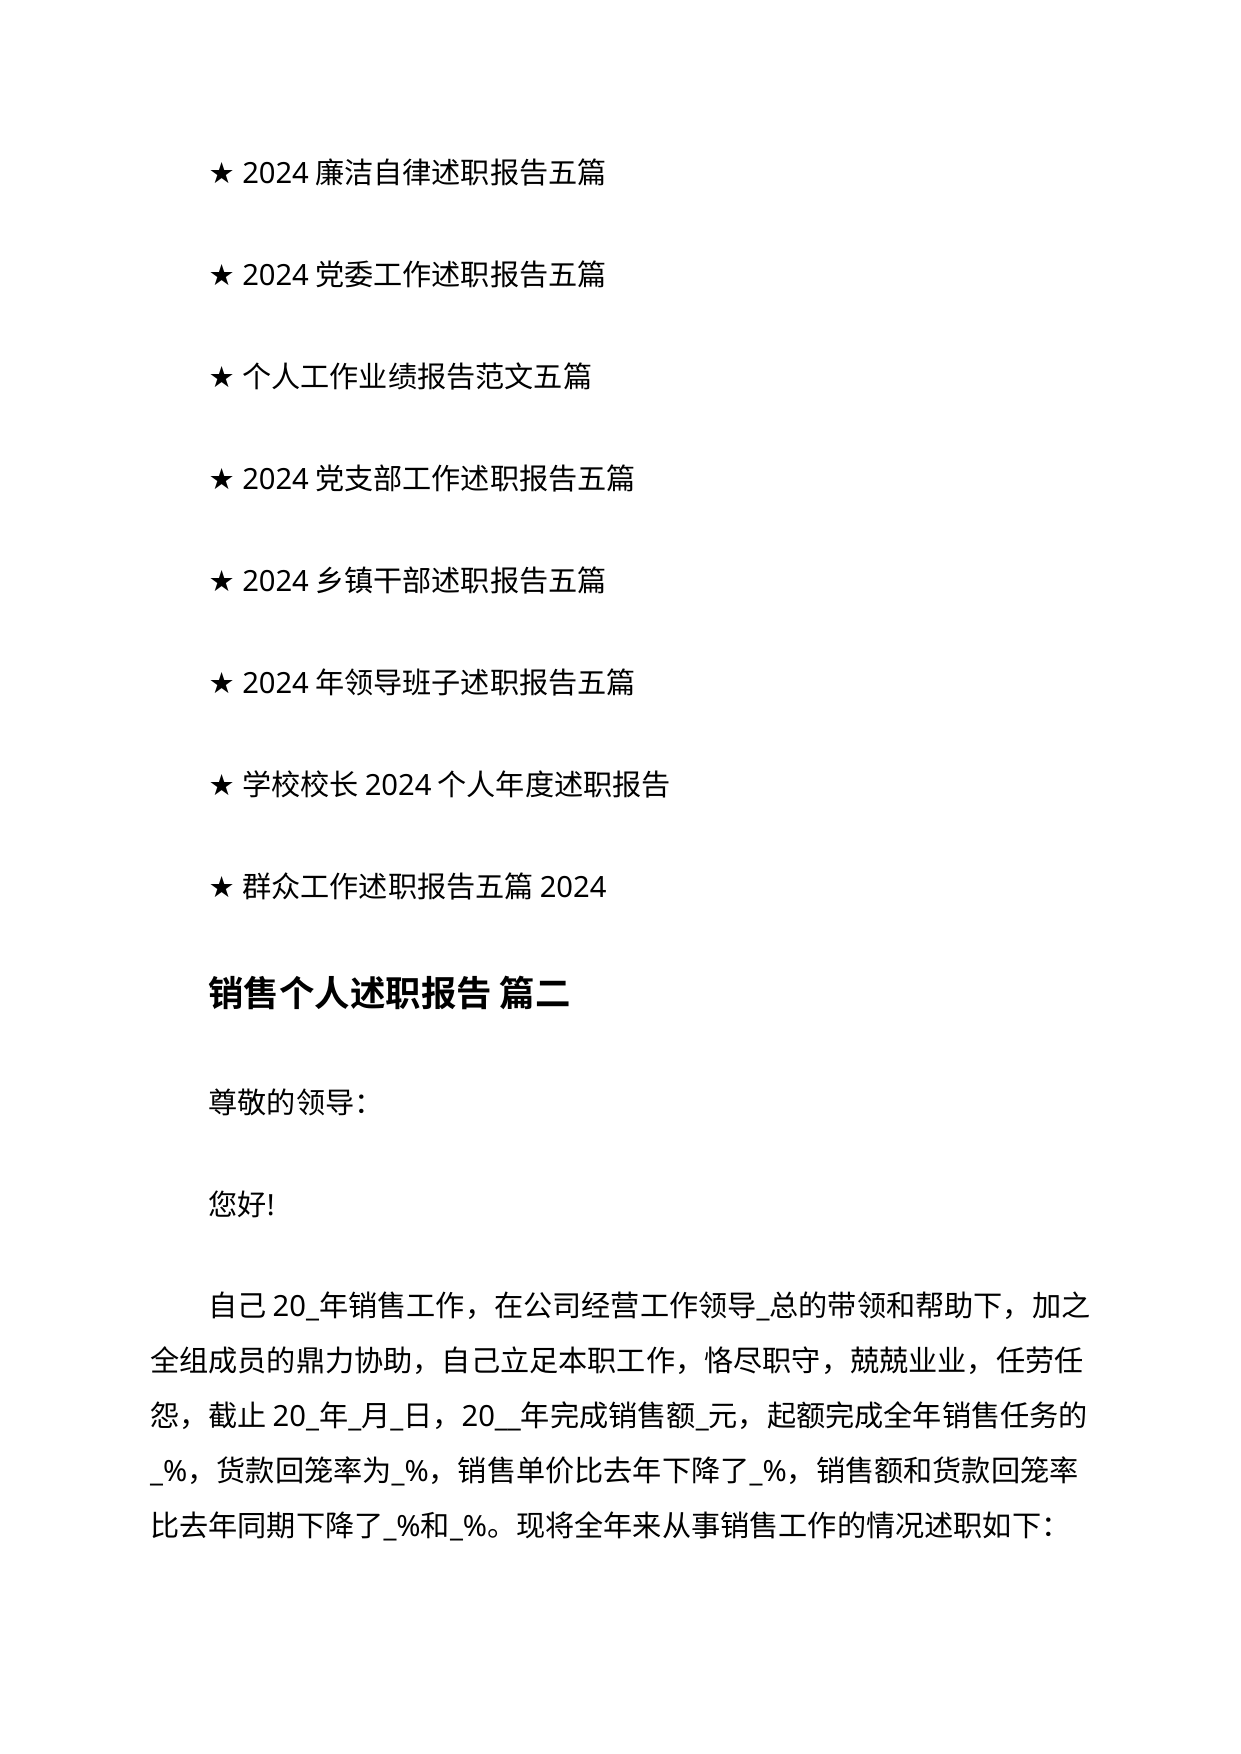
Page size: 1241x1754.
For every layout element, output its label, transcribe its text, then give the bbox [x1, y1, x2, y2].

text ★ 学校校长2024个人年度述职报告 [150, 762, 1090, 804]
text 尊敬的领导： [150, 1079, 1090, 1122]
text 销售个人述职报告 篇二 [150, 966, 1090, 1017]
text ★ 2024廉洁自律述职报告五篇 [150, 150, 1090, 192]
text ★ 个人工作业绩报告范文五篇 [150, 354, 1090, 396]
text ★ 群众工作述职报告五篇2024 [150, 864, 1090, 906]
text ★ 2024党委工作述职报告五篇 [150, 252, 1090, 294]
text ★ 2024党支部工作述职报告五篇 [150, 456, 1090, 498]
text 您好! [150, 1181, 1090, 1223]
text 自己20_年销售工作，在公司经营工作领导_总的带领和帮助下，加之全组成员的鼎力协助，自己立足本职工作，恪尽职守，兢兢业业，任劳任怨，截止20_年_月_日，20__年完成销售额_元，起额完成全年销售任务的_%，货款回笼率为_%，销售单价比去年下降了_%，销售额和货款回笼率比去年同期下降了_%和_%。现将全年来从事销售工作的情况述职如下： [150, 1283, 1090, 1545]
text ★ 2024年领导班子述职报告五篇 [150, 660, 1090, 702]
text ★ 2024乡镇干部述职报告五篇 [150, 558, 1090, 600]
